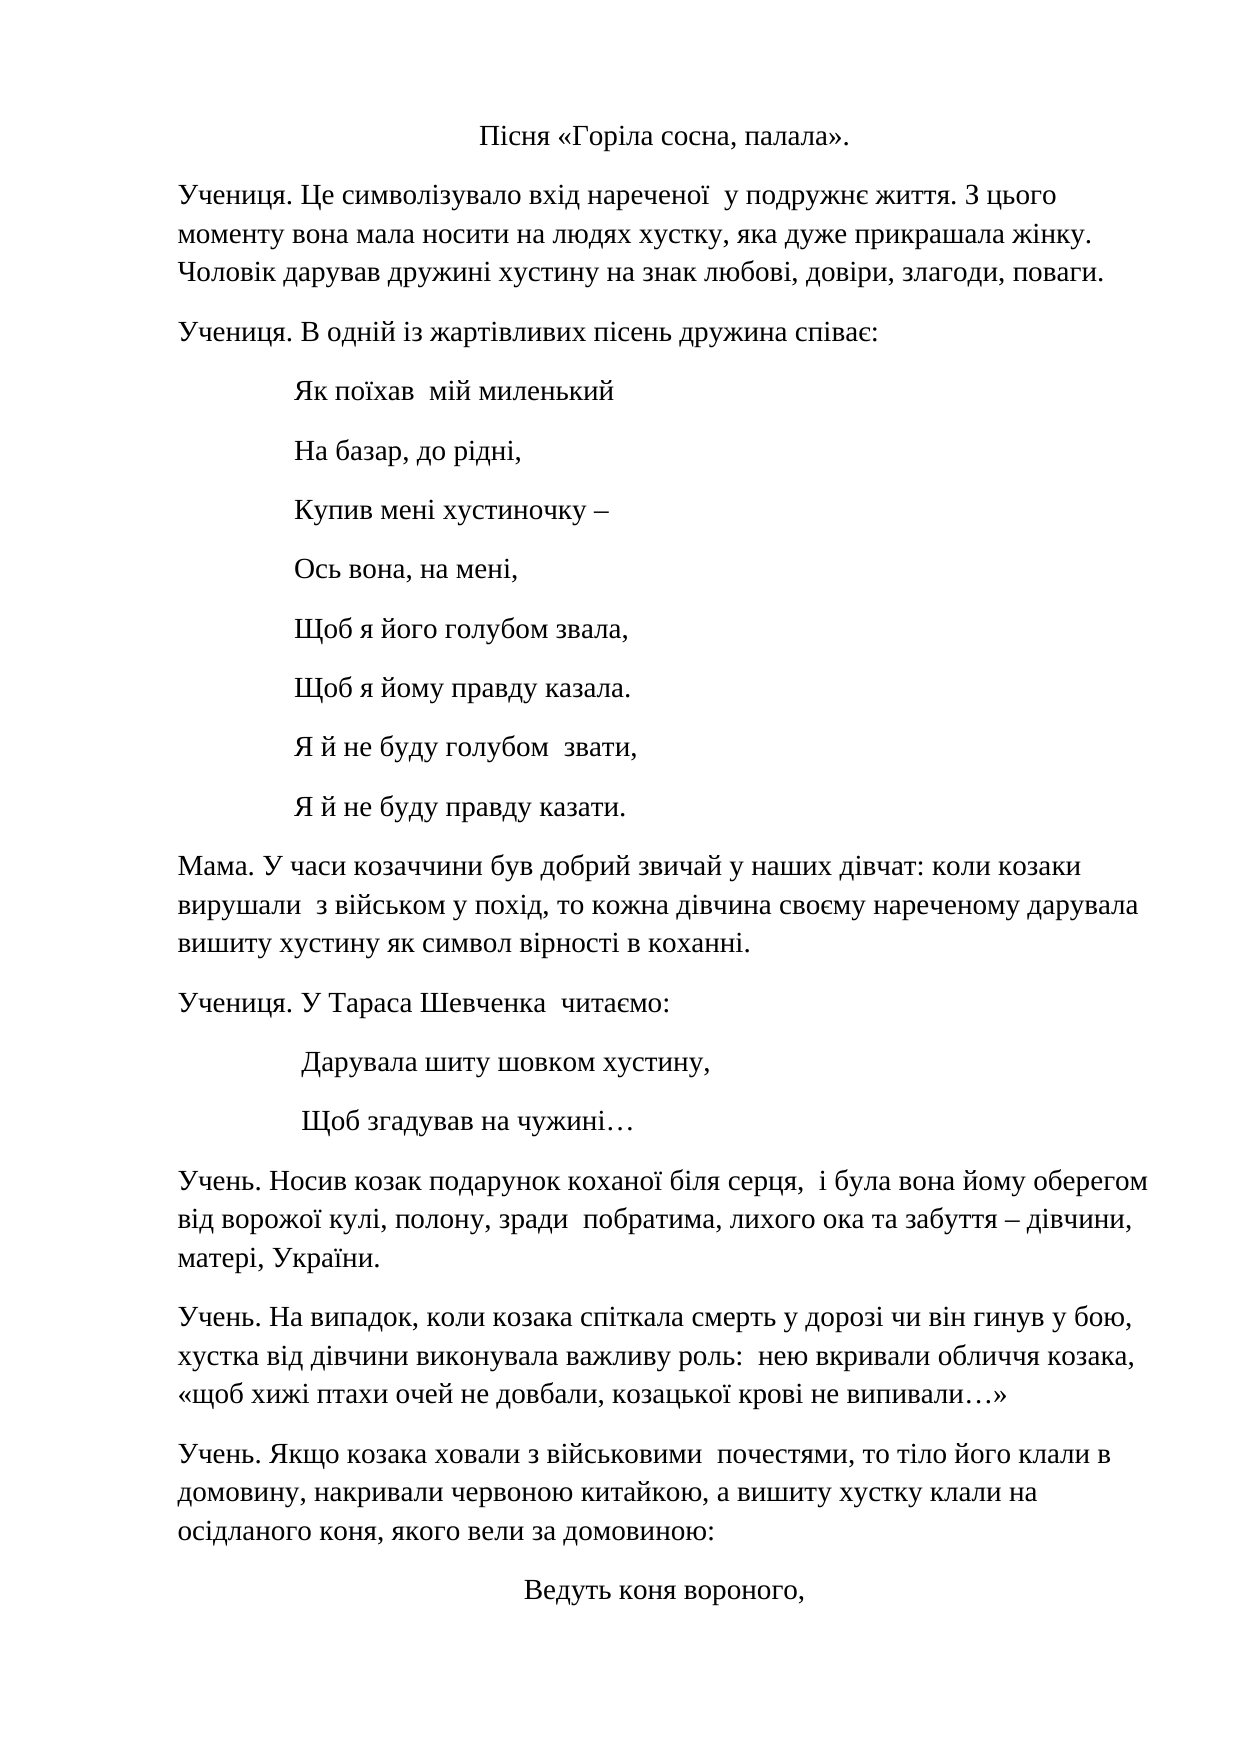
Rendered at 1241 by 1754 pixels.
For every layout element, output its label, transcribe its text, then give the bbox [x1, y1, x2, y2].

text На базар, до рідні, [177, 433, 1152, 466]
text Як поїхав мій миленький [177, 373, 1152, 407]
text Ведуть коня вороного, [177, 1572, 1152, 1606]
text Учень. На випадок, коли козака спіткала смерть у дорозі чи він гинув у бою, хустка від дівчини виконувала важливу роль: нею вкривали обличчя козака, «щоб хижі птахи очей не довбали, козацької крові не випивали…» [177, 1299, 1152, 1410]
text Дарувала шиту шовком хустину, [177, 1044, 1152, 1078]
text Учень. Носив козак подарунок коханої біля серця, і була вона йому оберегом від ворожої кулі, полону, зради побратима, лихого ока та забуття – дівчини, матері, України. [177, 1163, 1152, 1273]
text Купив мені хустиночку – [177, 492, 1152, 526]
text Учениця. Це символізувало вхід нареченої у подружнє життя. З цього моменту вона мала носити на людях хустку, яка дуже прикрашала жінку. Чоловік дарував дружині хустину на знак любові, довіри, злагоди, поваги. [177, 177, 1152, 288]
text Ось вона, на мені, [177, 551, 1152, 585]
text Щоб я йому правду казала. [177, 670, 1152, 704]
text Учень. Якщо козака ховали з військовими почестями, то тіло його клали в домовину, накривали червоною китайкою, а вишиту хустку клали на осідланого коня, якого вели за домовиною: [177, 1436, 1152, 1546]
text Я й не буду голубом звати, [177, 729, 1152, 763]
text Я й не буду правду казати. [177, 789, 1152, 822]
text Щоб я його голубом звала, [177, 611, 1152, 644]
text Учениця. В одній із жартівливих пісень дружина співає: [177, 314, 1152, 347]
text Учениця. У Тараса Шевченка читаємо: [177, 985, 1152, 1018]
text Мама. У часи козаччини був добрий звичай у наших дівчат: коли козаки вирушали з військом у похід, то кожна дівчина своєму нареченому дарувала вишиту хустину як символ вірності в коханні. [177, 848, 1152, 959]
text Пісня «Горіла сосна, палала». [177, 118, 1152, 152]
text Щоб згадував на чужині… [177, 1103, 1152, 1137]
